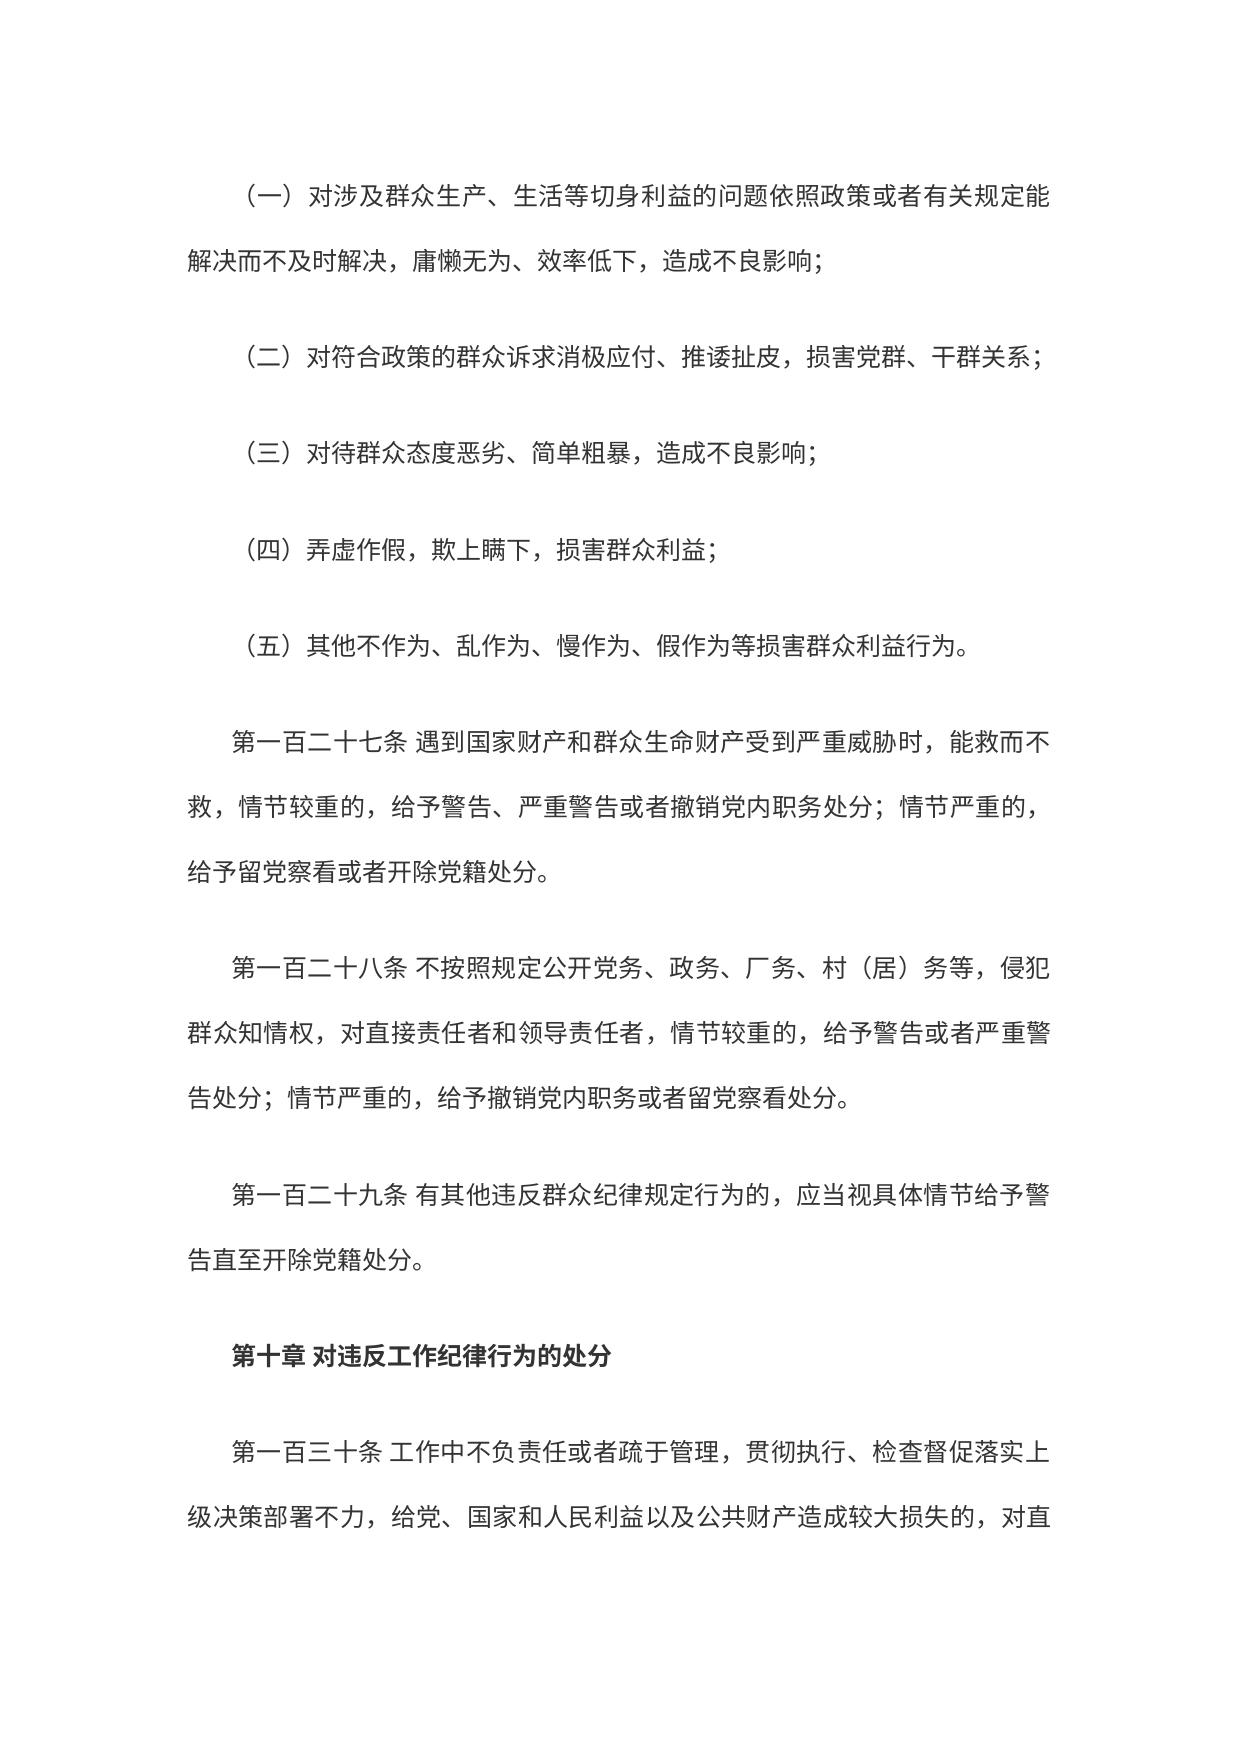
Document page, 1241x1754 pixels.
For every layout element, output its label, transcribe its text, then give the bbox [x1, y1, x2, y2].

text 第一百二十九条 有其他违反群众纪律规定行为的，应当视具体情节给予警告直至开除党籍处分。 [187, 1161, 1053, 1291]
text （三）对待群众态度恶劣、简单粗暴，造成不良影响； [187, 419, 1053, 484]
text 第一百二十八条 不按照规定公开党务、政务、厂务、村（居）务等，侵犯群众知情权，对直接责任者和领导责任者，情节较重的，给予警告或者严重警告处分；情节严重的，给予撤销党内职务或者留党察看处分。 [187, 934, 1053, 1129]
text （五）其他不作为、乱作为、慢作为、假作为等损害群众利益行为。 [187, 612, 1053, 677]
text （二）对符合政策的群众诉求消极应付、推诿扯皮，损害党群、干群关系； [187, 323, 1053, 388]
text 第十章 对违反工作纪律行为的处分 [187, 1322, 1053, 1387]
text （四）弄虚作假，欺上瞒下，损害群众利益； [187, 516, 1053, 581]
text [187, 1418, 1053, 1548]
text （一）对涉及群众生产、生活等切身利益的问题依照政策或者有关规定能解决而不及时解决，庸懒无为、效率低下，造成不良影响； [187, 162, 1053, 292]
text 第一百二十七条 遇到国家财产和群众生命财产受到严重威胁时，能救而不救，情节较重的，给予警告、严重警告或者撤销党内职务处分；情节严重的，给予留党察看或者开除党籍处分。 [187, 708, 1053, 903]
